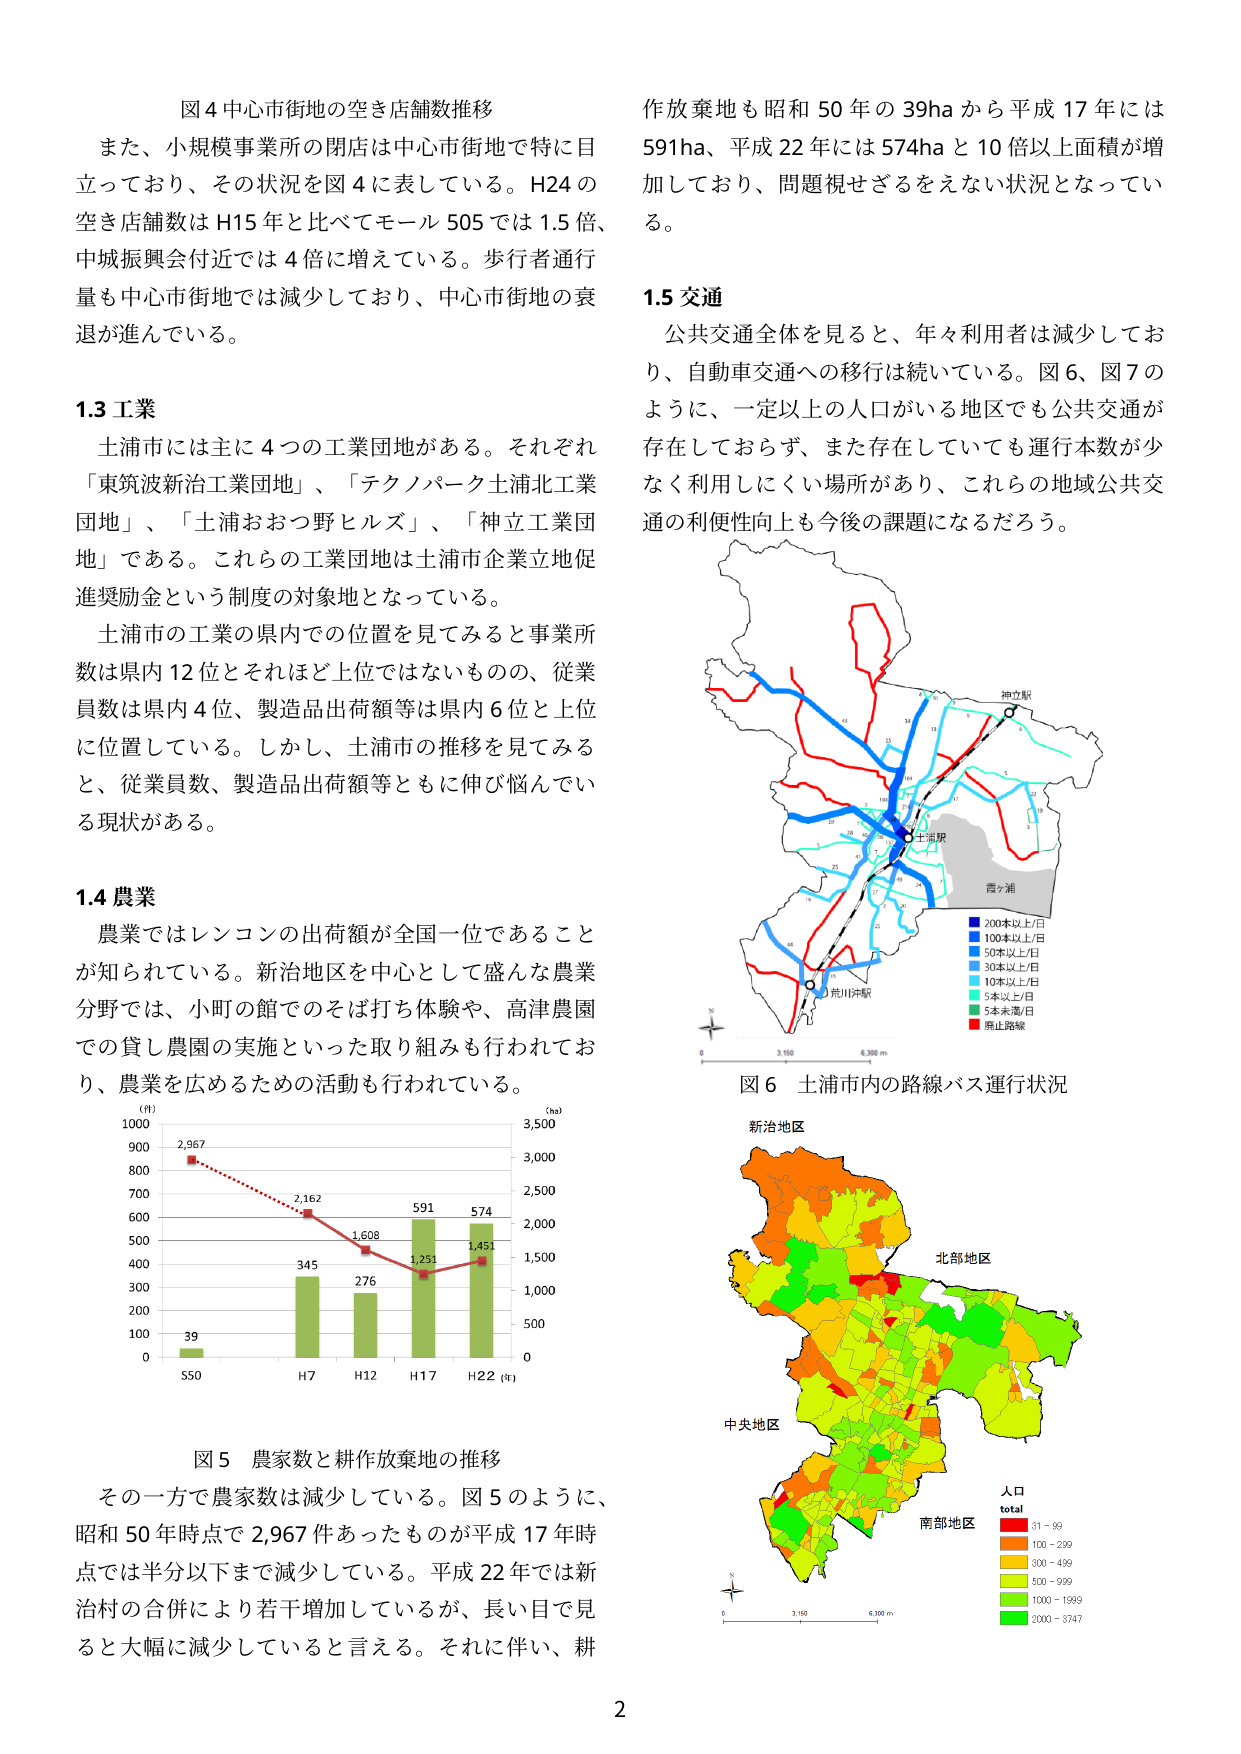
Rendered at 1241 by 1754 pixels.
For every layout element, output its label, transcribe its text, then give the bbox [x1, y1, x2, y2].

text また、小規模事業所の閉店は中心市街地で特に目立っており、その状況を図4に表している。H24の空き店舗数はH15年と比べてモール505では1.5倍、中城振興会付近では4倍に増えている。歩行者通行量も中心市街地では減少しており、中心市街地の衰退が進んでいる。 [75, 127, 598, 352]
picture [715, 1102, 1092, 1634]
text 図5 農家数と耕作放棄地の推移 [75, 1439, 598, 1477]
text 土浦市の工業の県内での位置を見てみると事業所数は県内12位とそれほど上位ではないものの、従業員数は県内4位、製造品出荷額等は県内6位と上位に位置している。しかし、土浦市の推移を見てみると、従業員数、製造品出荷額等ともに伸び悩んでいる現状がある。 [75, 614, 598, 839]
text その一方で農家数は減少している。図5のように、昭和50年時点で2,967件あったものが平成17年時点では半分以下まで減少している。平成22年では新治村の合併により若干増加しているが、長い目で見ると大幅に減少していると言える。それに伴い、耕作放棄地も昭和50年の39haから平成17年には591ha、平成22年には574haと10倍以上面積が増加しており、問題視せざるをえない状況となっている。 [642, 89, 1165, 239]
text 公共交通全体を見ると、年々利用者は減少しており、自動車交通への移行は続いている。図6、図7のように、一定以上の人口がいる地区でも公共交通が存在しておらず、また存在していても運行本数が少なく利用しにくい場所があり、これらの地域公共交通の利便性向上も今後の課題になるだろう。 [642, 314, 1165, 539]
text 1.5 交通 [642, 277, 1165, 314]
picture [693, 539, 1103, 1064]
text 図4 中心市街地の空き店舗数推移 [75, 89, 598, 127]
text 土浦市には主に4つの工業団地がある。それぞれ「東筑波新治工業団地」、「テクノパーク土浦北工業団地」、「土浦おおつ野ヒルズ」、「神立工業団地」である。これらの工業団地は土浦市企業立地促進奨励金という制度の対象地となっている。 [75, 427, 598, 614]
text その一方で農家数は減少している。図5のように、昭和50年時点で2,967件あったものが平成17年時点では半分以下まで減少している。平成22年では新治村の合併により若干増加しているが、長い目で見ると大幅に減少していると言える。それに伴い、耕作放棄地も昭和50年の39haから平成17年には591ha、平成22年には574haと10倍以上面積が増加しており、問題視せざるをえない状況となっている。 [75, 1477, 598, 1664]
text 農業ではレンコンの出荷額が全国一位であることが知られている。新治地区を中心として盛んな農業分野では、小町の館でのそば打ち体験や、高津農園での貸し農園の実施といった取り組みも行われており、農業を広めるための活動も行われている。 [75, 914, 598, 1102]
text 1.3 工業 [75, 389, 598, 427]
picture [96, 1102, 580, 1409]
text 図6 土浦市内の路線バス運行状況 [642, 1064, 1165, 1102]
text 1.4 農業 [75, 877, 598, 914]
